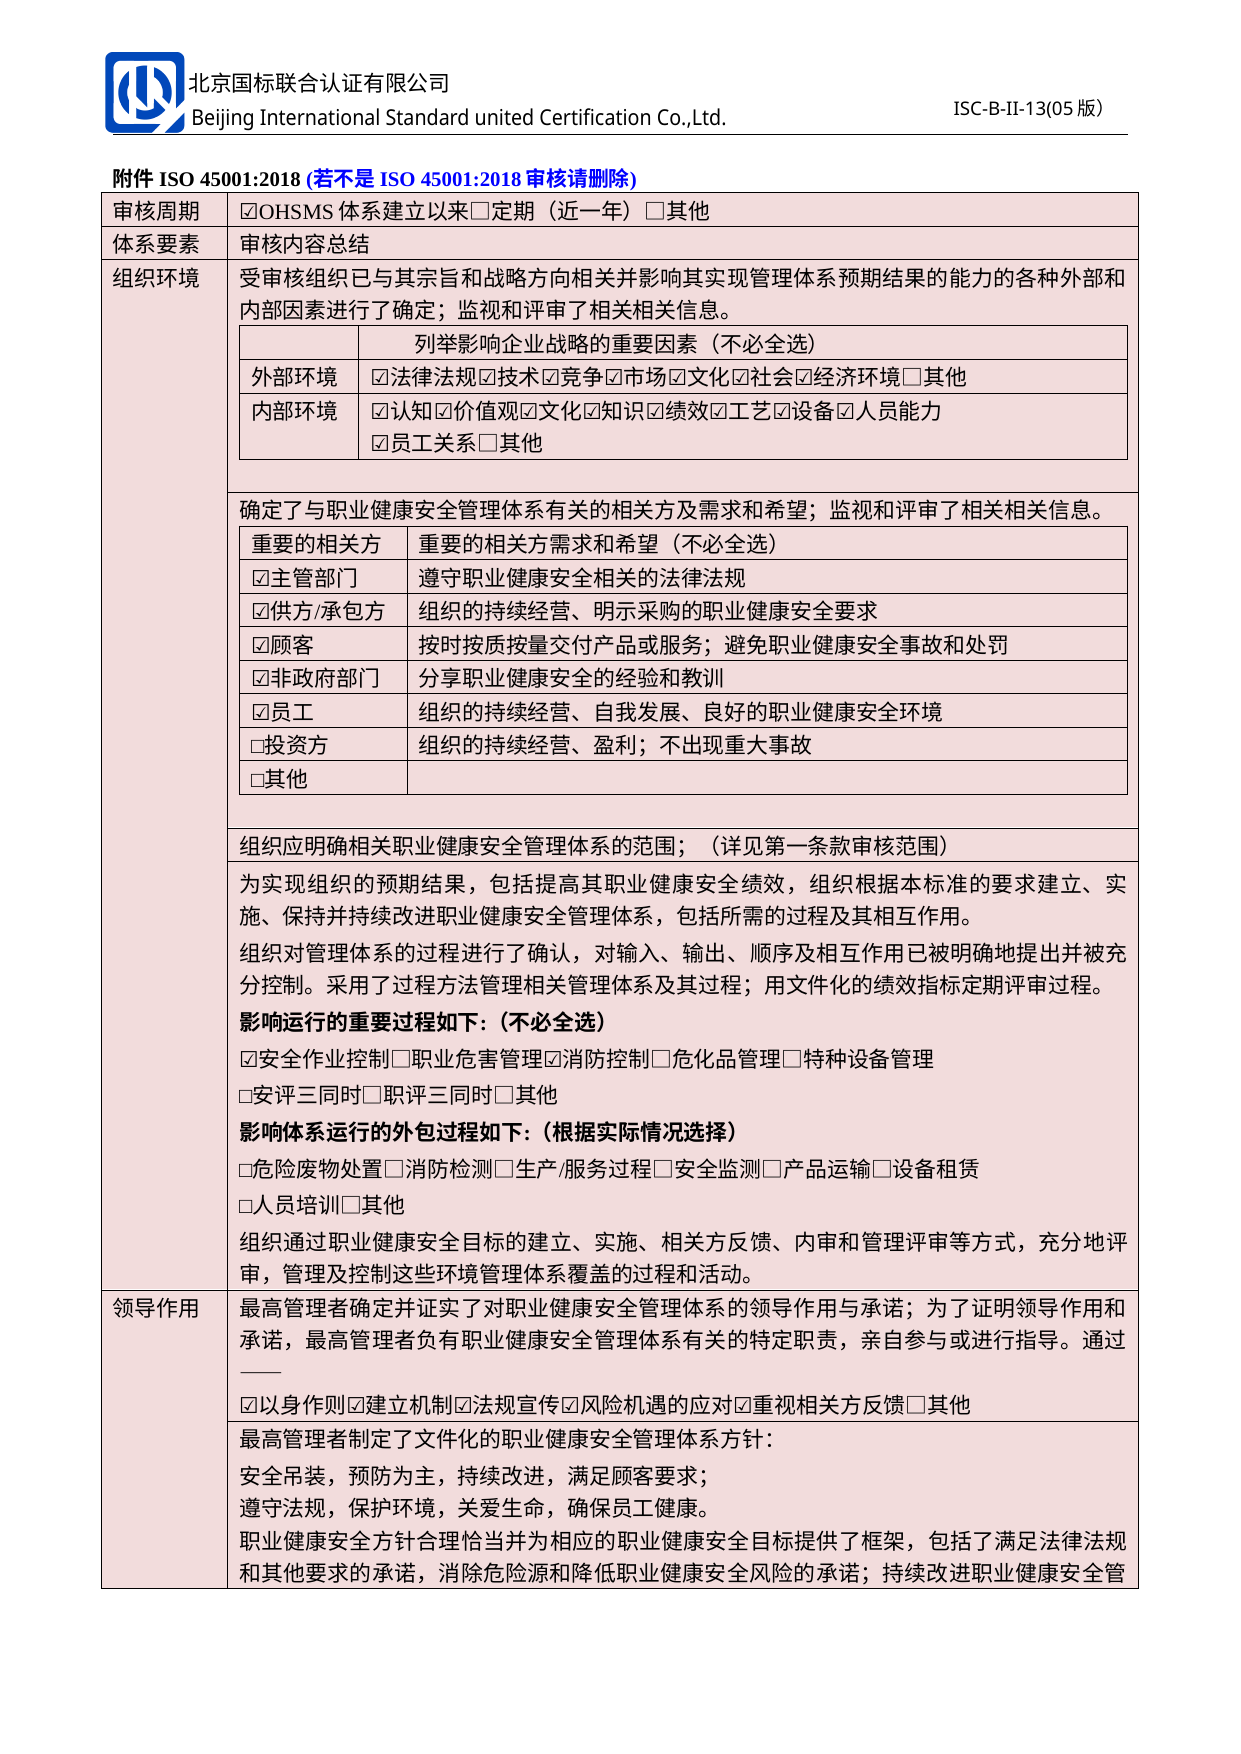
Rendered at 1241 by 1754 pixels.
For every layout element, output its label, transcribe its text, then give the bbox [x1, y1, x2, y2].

table_header ☑OHSMS体系建立以来□定期（近一年）□其他 [228, 193, 1138, 226]
picture [105, 52, 185, 133]
text 附件 ISO 45001:2018 (若不是ISO 45001:2018审核请删除) [112, 162, 1128, 192]
table_cell 受审核组织已与其宗旨和战略方向相关并影响其实现管理体系预期结果的能力的各种外部和内部因素进行了确定；监视和评审了相关相关信息。 [228, 260, 1138, 492]
table_cell 领导作用 [102, 1291, 227, 1588]
table_cell 确定了与职业健康安全管理体系有关的相关方及需求和希望；监视和评审了相关相关信息。 [228, 493, 1138, 827]
table_cell 审核内容总结 [228, 227, 1138, 259]
table_header 审核周期 [102, 193, 227, 226]
table_cell 为实现组织的预期结果，包括提高其职业健康安全绩效，组织根据本标准的要求建立、实施、保持并持续改进职业健康安全管理体系，包括所需的过程及其相互作用。 组织对管理体系的过程进行了确认，对输入、输出、顺序及相互作用已被明确地提出并被充分控制。采用了过程方法管理相关管理体系及其过程；用文件化的绩效指标定期评审过程。 影响运行的重要过程如下:（不必全选） ☑安全作业控制□职业危害管理☑消防控制□危化品管理□特种设备管理 □安评三同时□职评三同时□其他 影响体系运行的外包过程如下:（根据实际情况选择） □危险废物处置□消防检测□生产/服务过程□安全监测□产品运输□设备租赁 □人员培训□其他 组织通过职业健康安全目标的建立、实施、相关方反馈、内审和管理评审等方式，充分地评审，管理及控制这些环境管理体系覆盖的过程和活动。 [228, 862, 1138, 1289]
table_cell 组织应明确相关职业健康安全管理体系的范围；（详见第一条款审核范围） [228, 829, 1138, 861]
table_cell 组织环境 [102, 260, 227, 1289]
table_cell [228, 1422, 1138, 1588]
table_cell 最高管理者确定并证实了对职业健康安全管理体系的领导作用与承诺；为了证明领导作用和承诺，最高管理者负有职业健康安全管理体系有关的特定职责，亲自参与或进行指导。通过—— ☑以身作则☑建立机制☑法规宣传☑风险机遇的应对☑重视相关方反馈□其他 [228, 1291, 1138, 1421]
table_cell 体系要素 [102, 227, 227, 259]
